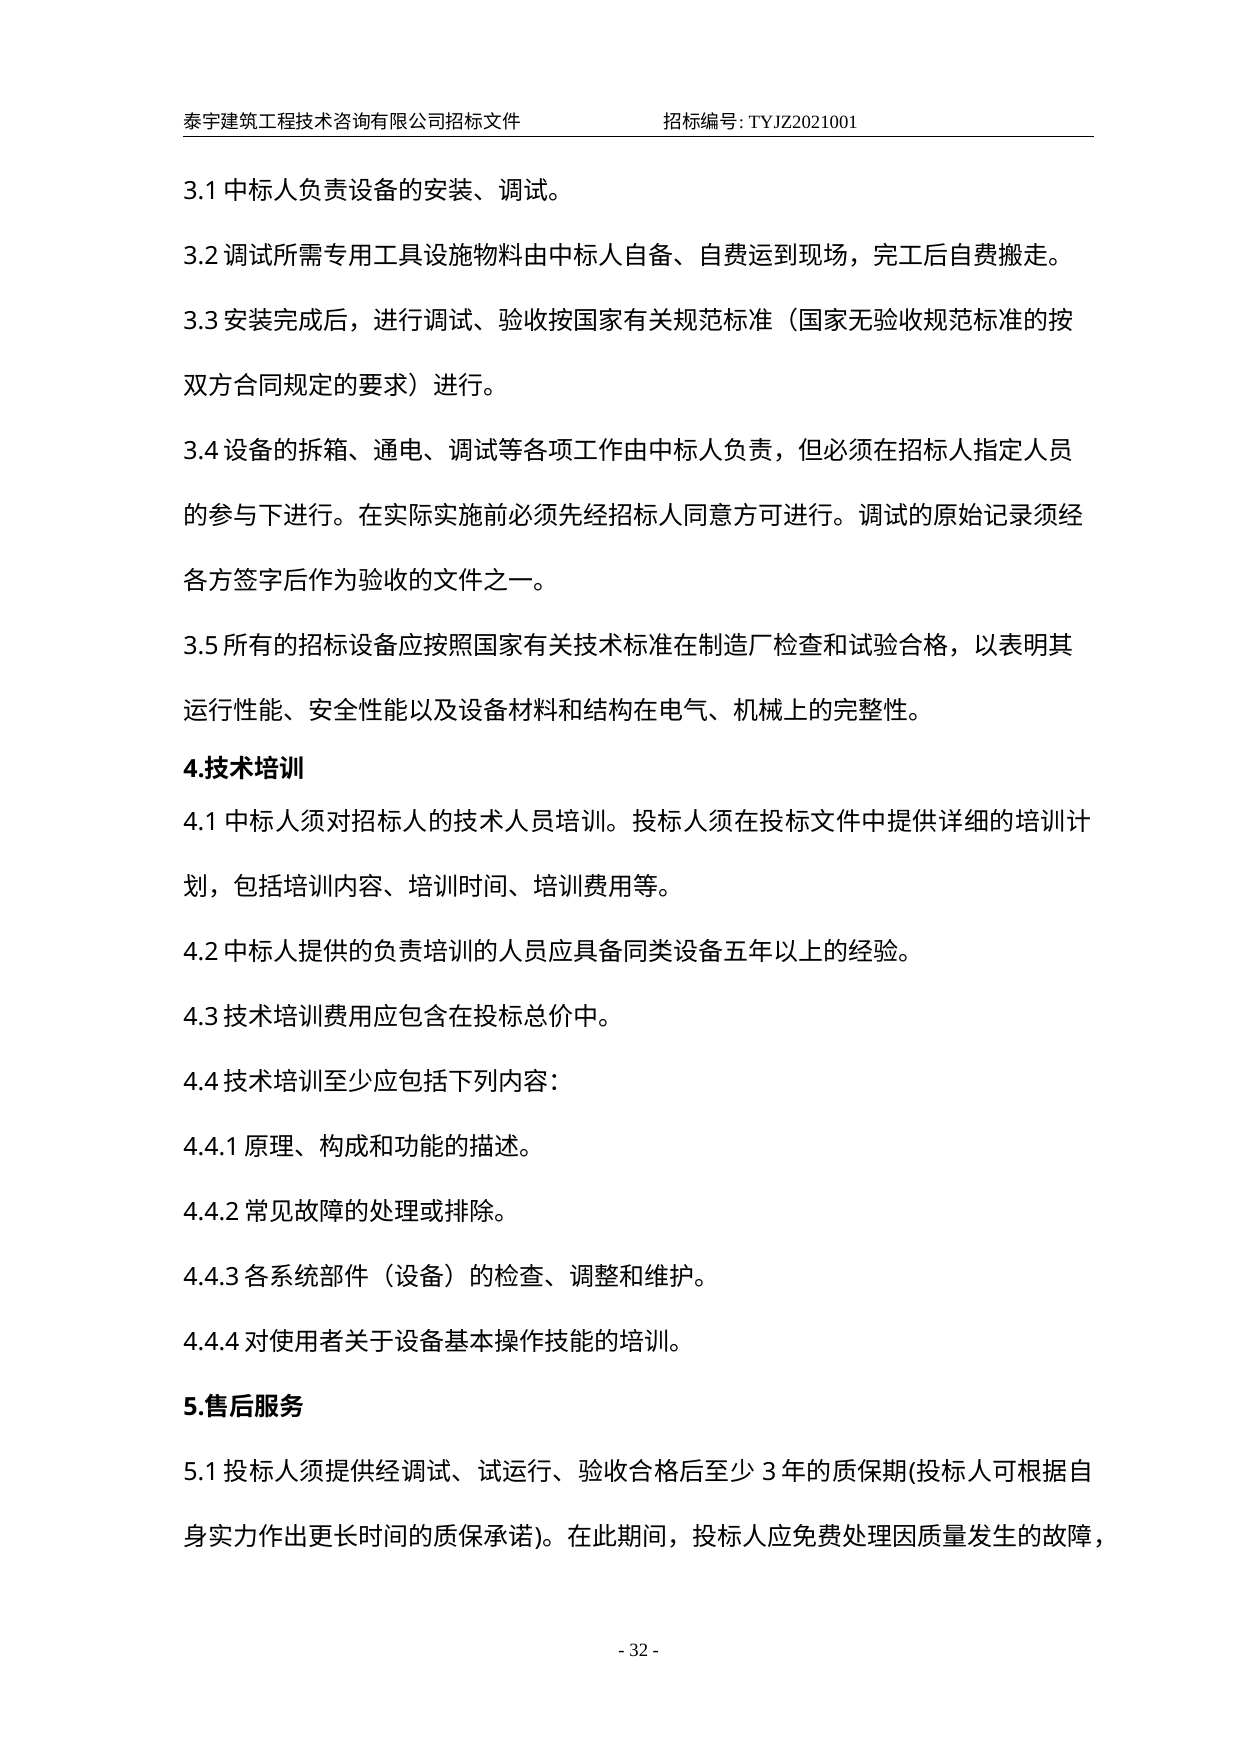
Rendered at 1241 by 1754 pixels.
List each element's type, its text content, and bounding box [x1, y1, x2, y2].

text 4.2中标人提供的负责培训的人员应具备同类设备五年以上的经验。 [183, 917, 1094, 982]
list 4.4.2常见故障的处理或排除。 [183, 1177, 1094, 1242]
text 3.2调试所需专用工具设施物料由中标人自备、自费运到现场，完工后自费搬走。 [183, 221, 1094, 286]
text 3.1中标人负责设备的安装、调试。 [183, 156, 1094, 221]
text 4.3技术培训费用应包含在投标总价中。 [183, 982, 1094, 1047]
text 4.1中标人须对招标人的技术人员培训。投标人须在投标文件中提供详细的培训计划，包括培训内容、培训时间、培训费用等。 [183, 787, 1094, 917]
text 4.技术培训 [183, 741, 1094, 787]
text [183, 1437, 1094, 1567]
list 4.4.3各系统部件（设备）的检查、调整和维护。 [183, 1242, 1094, 1307]
text 3.4设备的拆箱、通电、调试等各项工作由中标人负责，但必须在招标人指定人员的参与下进行。在实际实施前必须先经招标人同意方可进行。调试的原始记录须经各方签字后作为验收的文件之一。 [183, 416, 1094, 611]
list 4.4.1原理、构成和功能的描述。 [183, 1112, 1094, 1177]
text 4.4技术培训至少应包括下列内容： [183, 1047, 1094, 1112]
list 5.售后服务 [183, 1372, 1094, 1437]
list 4.4.4对使用者关于设备基本操作技能的培训。 [183, 1307, 1094, 1372]
text 3.3安装完成后，进行调试、验收按国家有关规范标准（国家无验收规范标准的按双方合同规定的要求）进行。 [183, 286, 1094, 416]
text 3.5所有的招标设备应按照国家有关技术标准在制造厂检查和试验合格，以表明其运行性能、安全性能以及设备材料和结构在电气、机械上的完整性。 [183, 611, 1094, 741]
